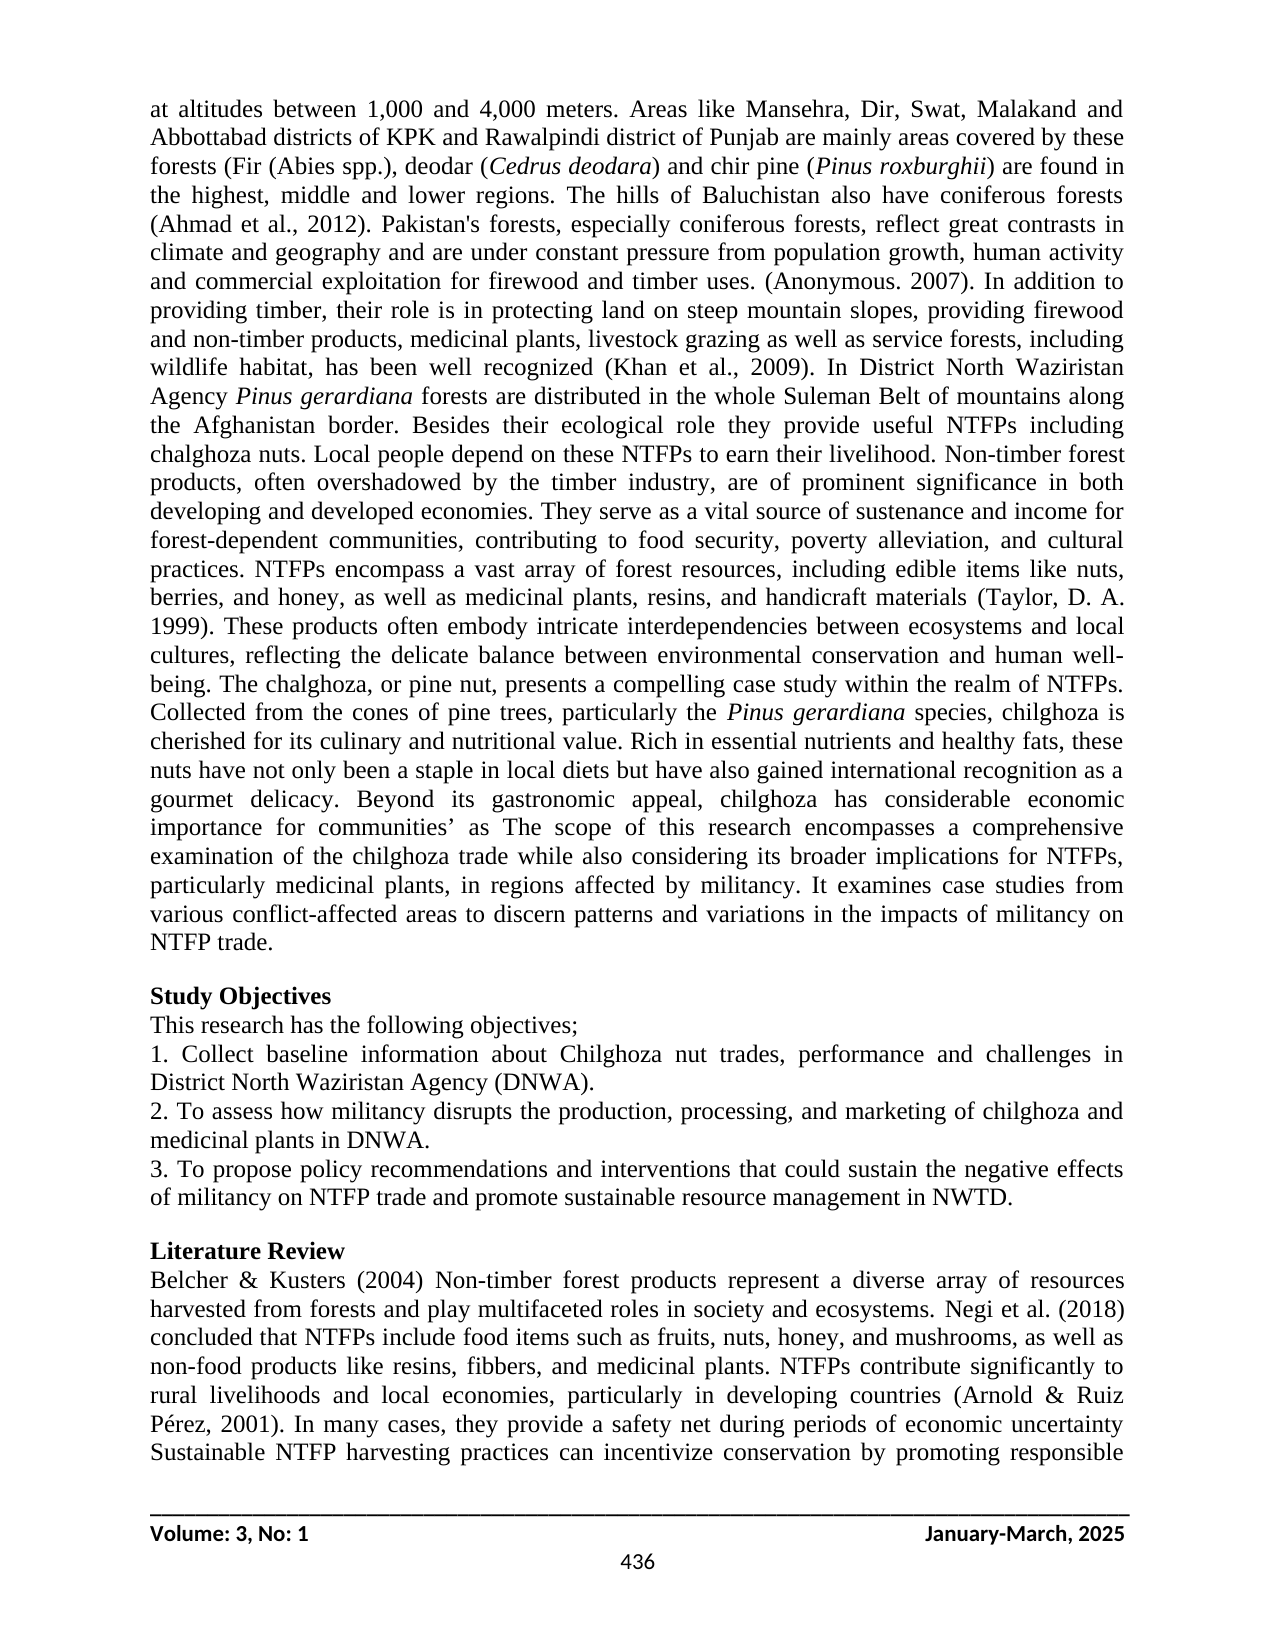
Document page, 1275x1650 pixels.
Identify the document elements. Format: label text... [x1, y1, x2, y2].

text Literature Review [150, 1236, 1125, 1265]
text 1. Collect baseline information about Chilghoza nut trades, performance and challenges in District North Waziristan Agency (DNWA). [150, 1039, 1125, 1096]
text 2. To assess how militancy disrupts the production, processing, and marketing of chilghoza and medicinal plants in DNWA. [150, 1096, 1125, 1154]
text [150, 1265, 1125, 1466]
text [150, 94, 1125, 956]
text 3. To propose policy recommendations and interventions that could sustain the negative effects of militancy on NTFP trade and promote sustainable resource management in NWTD. [150, 1154, 1125, 1211]
text This research has the following objectives; [150, 1010, 1125, 1039]
text Study Objectives [150, 981, 1125, 1010]
